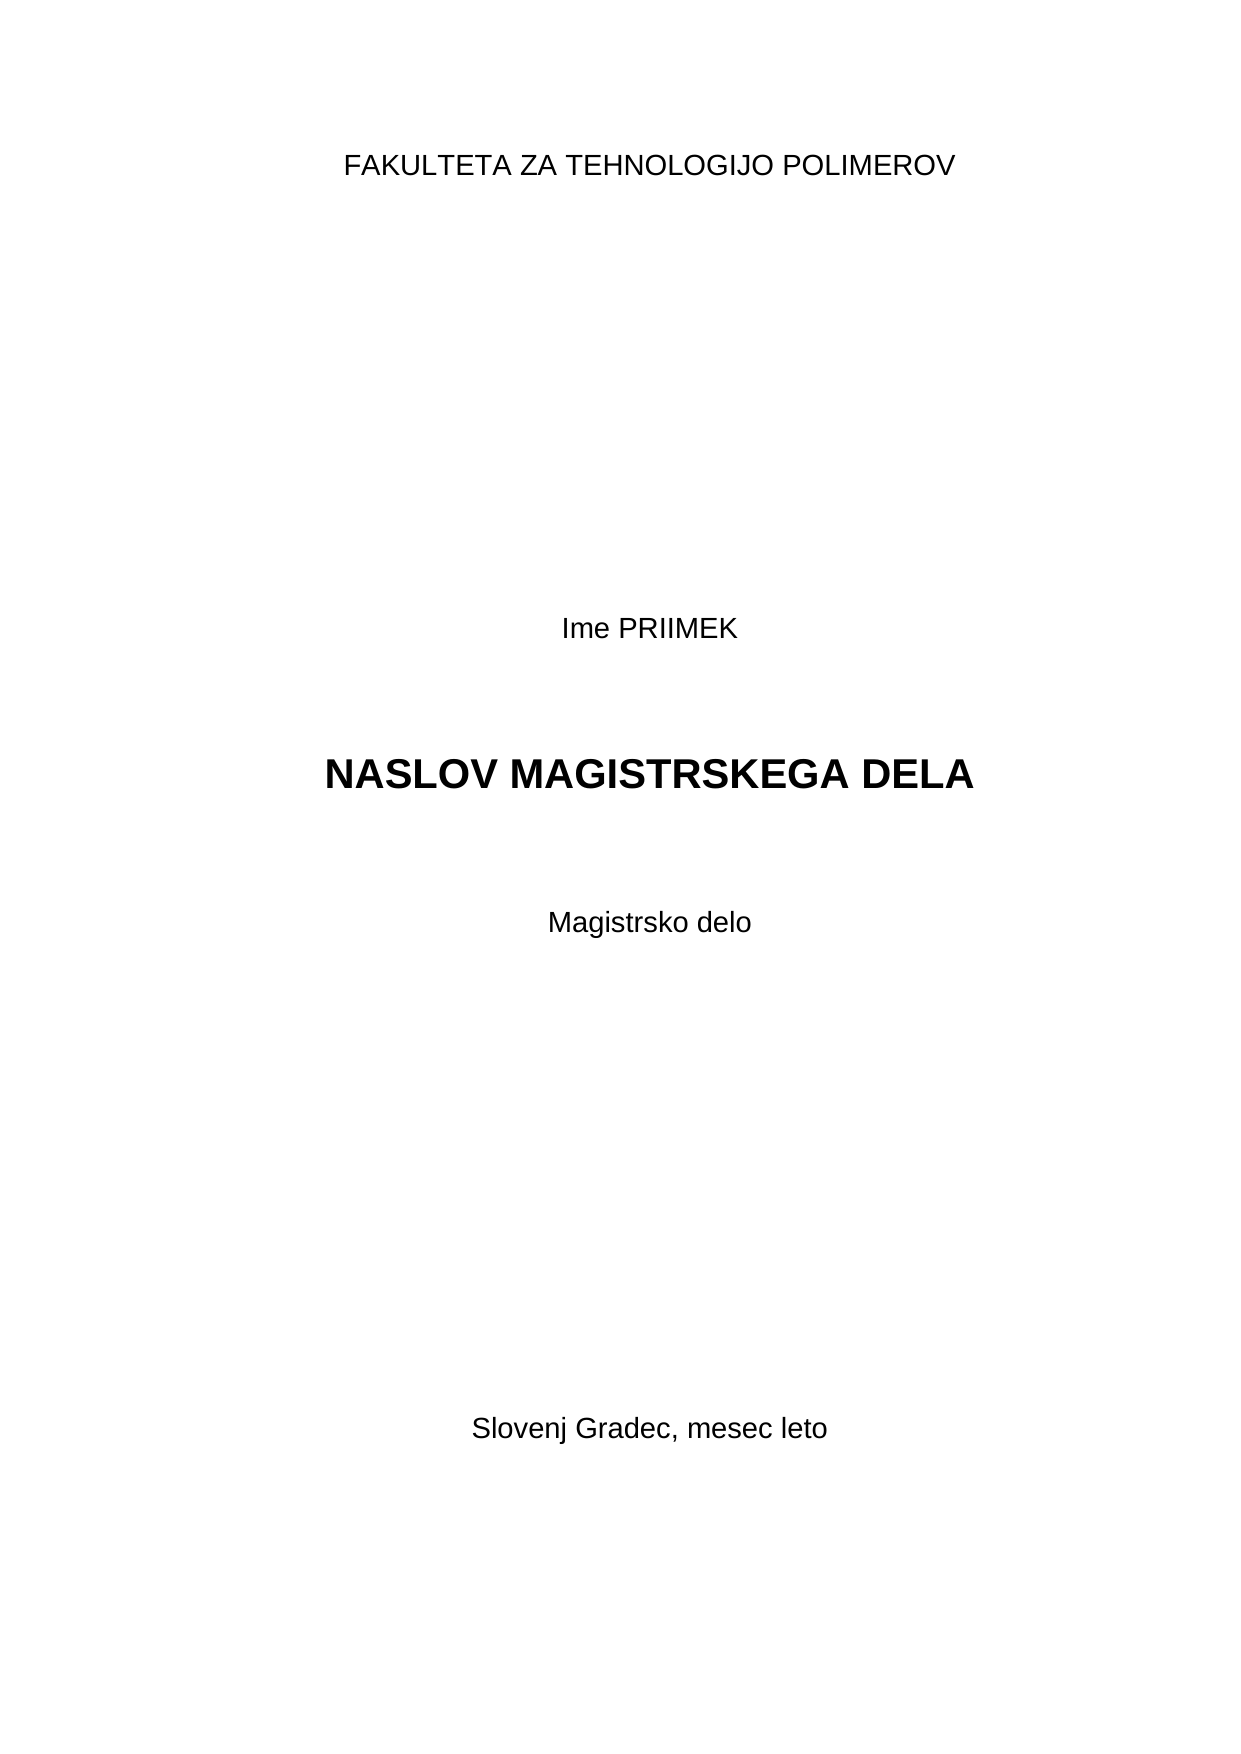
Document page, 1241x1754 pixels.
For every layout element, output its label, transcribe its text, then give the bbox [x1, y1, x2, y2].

text Ime PRIIMEK [177, 611, 1122, 645]
text Slovenj Gradec, mesec leto [177, 1411, 1122, 1445]
text NASLOV MAGISTRSKEGA DELA [177, 750, 1122, 798]
text Magistrsko delo [177, 905, 1122, 938]
text FAKULTETA ZA TEHNOLOGIJO POLIMEROV [177, 148, 1122, 181]
